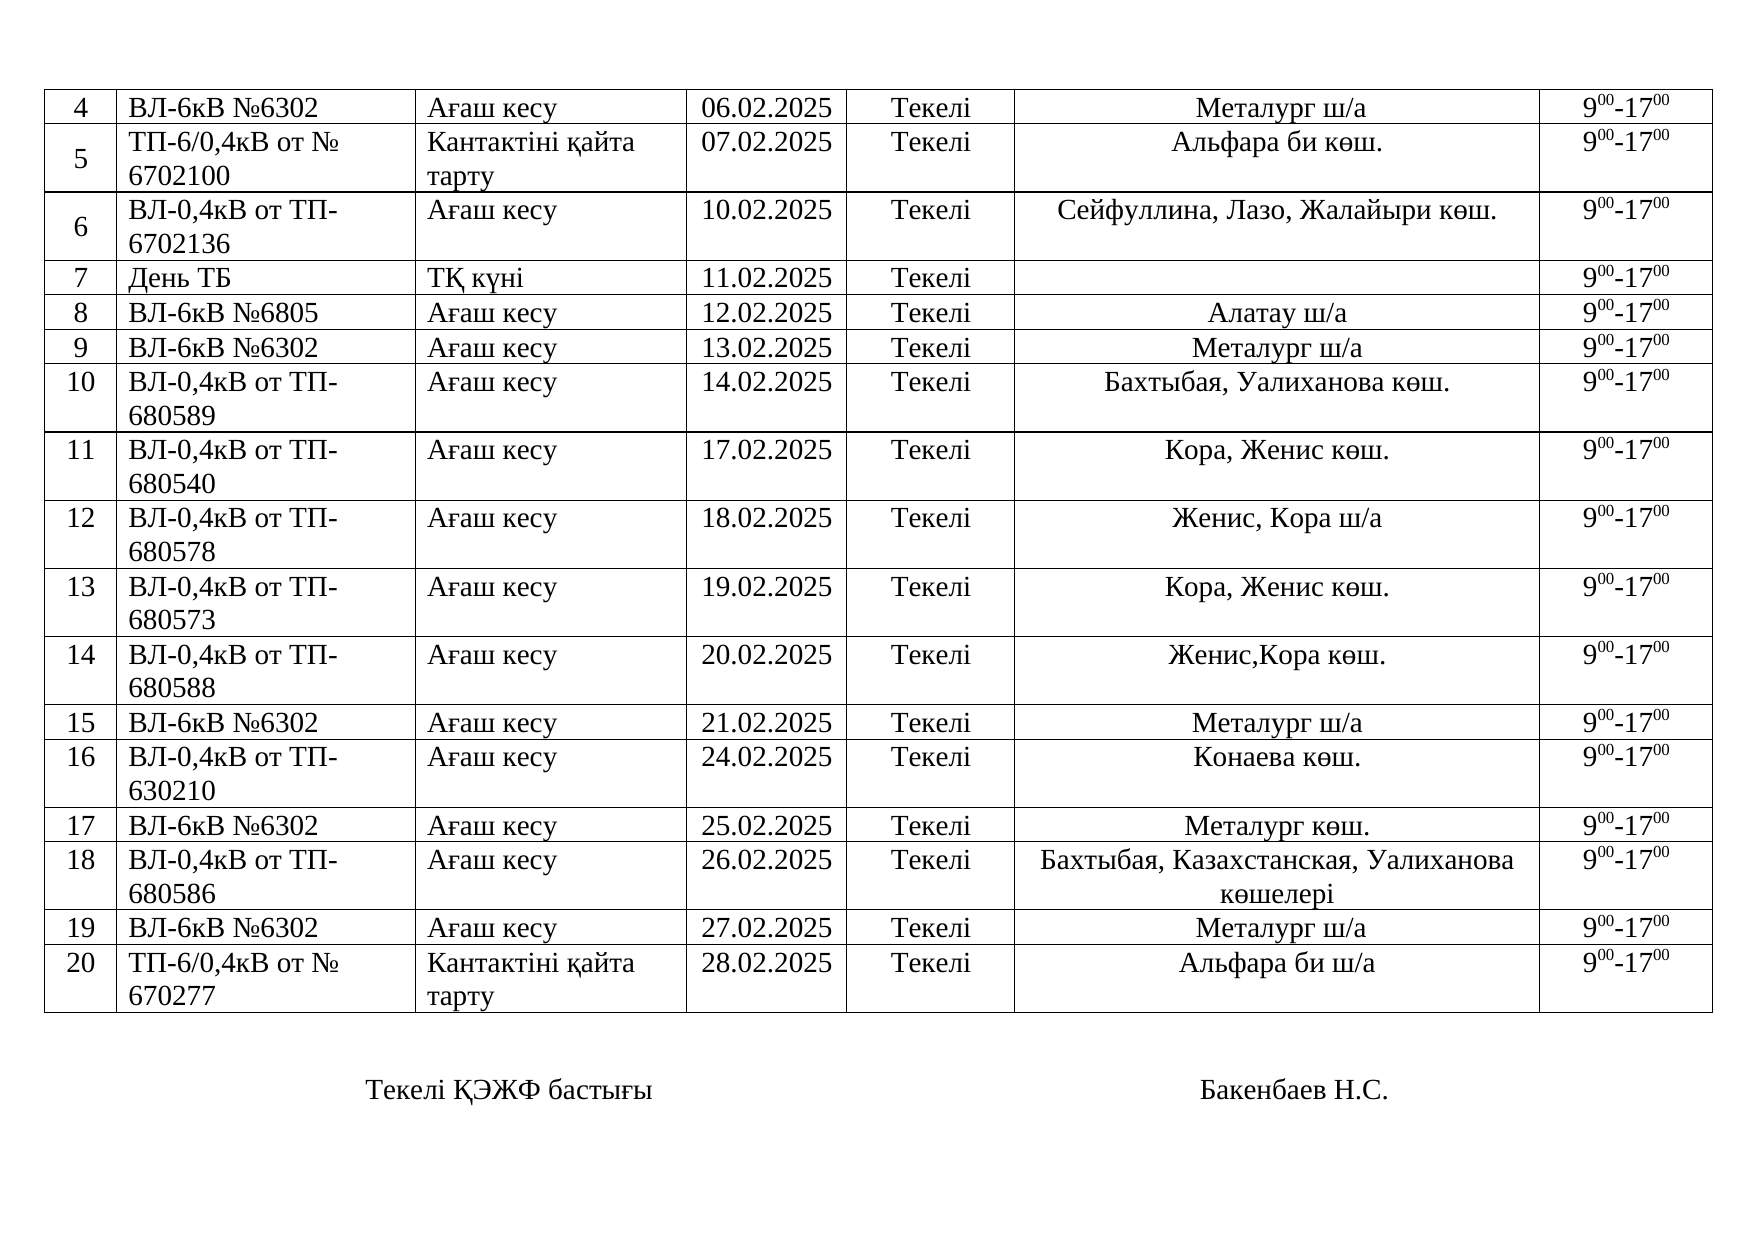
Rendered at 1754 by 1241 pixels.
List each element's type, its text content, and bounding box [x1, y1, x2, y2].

table_cell Текелі [847, 842, 1014, 909]
table_cell Ағаш кесу [416, 90, 686, 123]
table_cell 18 [45, 842, 116, 909]
table_cell 24.02.2025 [687, 740, 846, 807]
table_cell 900-1700 [1540, 193, 1712, 259]
table_cell 17 [45, 808, 116, 841]
table_cell Альфара би ш/а [1015, 945, 1539, 1012]
table_cell Бахтыбая, Казахстанская, Уалиханова көшелері [1015, 842, 1539, 909]
table_cell Текелі [847, 569, 1014, 636]
table_cell Бахтыбая, Уалиханова көш. [1015, 364, 1539, 431]
table_cell Ағаш кесу [416, 295, 686, 329]
table_cell ВЛ-0,4кВ от ТП-630210 [117, 740, 415, 807]
table_cell Текелі [847, 808, 1014, 841]
table_cell Ағаш кесу [416, 364, 686, 431]
table_cell 20.02.2025 [687, 637, 846, 704]
table_cell ТҚ күні [416, 261, 686, 294]
table_cell Ағаш кесу [416, 569, 686, 636]
table_cell [1015, 261, 1539, 294]
table_cell 900-1700 [1540, 124, 1712, 191]
table_cell ВЛ-0,4кВ от ТП-680586 [117, 842, 415, 909]
table_cell Ағаш кесу [416, 193, 686, 259]
table_cell 28.02.2025 [687, 945, 846, 1012]
table_cell Текелі [847, 330, 1014, 363]
table_cell 900-1700 [1540, 910, 1712, 944]
table_cell ВЛ-0,4кВ от ТП-680588 [117, 637, 415, 704]
table_cell 11.02.2025 [687, 261, 846, 294]
table_cell Текелі [847, 90, 1014, 123]
table_cell Ағаш кесу [416, 740, 686, 807]
table_cell 6 [45, 193, 116, 259]
table_cell 06.02.2025 [687, 90, 846, 123]
table_cell 9 [45, 330, 116, 363]
table_cell 900-1700 [1540, 295, 1712, 329]
table_cell Алатау ш/а [1015, 295, 1539, 329]
table_cell Текелі [847, 364, 1014, 431]
table_cell 20 [45, 945, 116, 1012]
table_cell Ағаш кесу [416, 330, 686, 363]
table_cell 25.02.2025 [687, 808, 846, 841]
table_cell 26.02.2025 [687, 842, 846, 909]
table_cell 21.02.2025 [687, 705, 846, 738]
table_cell Текелі [847, 501, 1014, 568]
table_cell 18.02.2025 [687, 501, 846, 568]
table_cell 900-1700 [1540, 637, 1712, 704]
table_cell 900-1700 [1540, 501, 1712, 568]
table_cell Текелі [847, 910, 1014, 944]
table_cell Кора, Женис көш. [1015, 433, 1539, 499]
table_cell 8 [45, 295, 116, 329]
table_cell 10.02.2025 [687, 193, 846, 259]
table_cell Ағаш кесу [416, 433, 686, 499]
table_cell Женис, Кора ш/а [1015, 501, 1539, 568]
table_cell 900-1700 [1540, 808, 1712, 841]
table_cell 900-1700 [1540, 261, 1712, 294]
table_cell Металург ш/а [1015, 90, 1539, 123]
table_cell ВЛ-6кВ №6302 [117, 90, 415, 123]
table_cell 14 [45, 637, 116, 704]
table_cell 16 [45, 740, 116, 807]
table_cell 12.02.2025 [687, 295, 846, 329]
table_cell Кантактіні қайта тарту [416, 124, 686, 191]
table_cell ВЛ-6кВ №6805 [117, 295, 415, 329]
table_cell 19.02.2025 [687, 569, 846, 636]
table_cell ВЛ-6кВ №6302 [117, 705, 415, 738]
table_cell 900-1700 [1540, 364, 1712, 431]
table_cell 4 [45, 90, 116, 123]
table_cell 5 [45, 124, 116, 191]
table_cell Кантактіні қайта тарту [416, 945, 686, 1012]
table_cell 900-1700 [1540, 569, 1712, 636]
table_cell 13 [45, 569, 116, 636]
table_cell 13.02.2025 [687, 330, 846, 363]
table_cell ВЛ-0,4кВ от ТП-680578 [117, 501, 415, 568]
table_cell ВЛ-6кВ №6302 [117, 330, 415, 363]
table_cell 900-1700 [1540, 433, 1712, 499]
table_cell Текелі [847, 124, 1014, 191]
table_cell 11 [45, 433, 116, 499]
table_cell 17.02.2025 [687, 433, 846, 499]
table_cell Текелі [847, 740, 1014, 807]
text Текелі ҚЭЖФ бастығы Бакенбаев Н.С. [118, 1072, 1636, 1106]
table_cell Металург ш/а [1015, 330, 1539, 363]
table_cell 14.02.2025 [687, 364, 846, 431]
table_cell ВЛ-6кВ №6302 [117, 910, 415, 944]
table_cell Текелі [847, 637, 1014, 704]
table_cell Текелі [847, 295, 1014, 329]
table_cell Текелі [847, 261, 1014, 294]
table_cell Кора, Женис көш. [1015, 569, 1539, 636]
table_cell Ағаш кесу [416, 637, 686, 704]
table_cell ТП-6/0,4кВ от № 670277 [117, 945, 415, 1012]
table_cell 7 [45, 261, 116, 294]
table_cell Ағаш кесу [416, 501, 686, 568]
table_cell 900-1700 [1540, 945, 1712, 1012]
table_cell ВЛ-0,4кВ от ТП-680589 [117, 364, 415, 431]
table_cell 12 [45, 501, 116, 568]
table_cell ТП-6/0,4кВ от № 6702100 [117, 124, 415, 191]
table_cell Текелі [847, 193, 1014, 259]
table_cell Ағаш кесу [416, 808, 686, 841]
table_cell Конаева көш. [1015, 740, 1539, 807]
table_cell Ағаш кесу [416, 842, 686, 909]
table_cell Текелі [847, 433, 1014, 499]
table_cell Ағаш кесу [416, 705, 686, 738]
table_cell Металург көш. [1015, 808, 1539, 841]
table_cell ВЛ-0,4кВ от ТП-680573 [117, 569, 415, 636]
table_cell 15 [45, 705, 116, 738]
table_cell ВЛ-6кВ №6302 [117, 808, 415, 841]
table_cell 900-1700 [1540, 330, 1712, 363]
table_cell 900-1700 [1540, 842, 1712, 909]
table_cell Сейфуллина, Лазо, Жалайыри көш. [1015, 193, 1539, 259]
table_cell 27.02.2025 [687, 910, 846, 944]
table_cell Женис,Кора көш. [1015, 637, 1539, 704]
table_cell 900-1700 [1540, 705, 1712, 738]
table_cell Ағаш кесу [416, 910, 686, 944]
table_cell 19 [45, 910, 116, 944]
table_cell 900-1700 [1540, 90, 1712, 123]
table_cell Альфара би көш. [1015, 124, 1539, 191]
table_cell Текелі [847, 705, 1014, 738]
table_cell Текелі [847, 945, 1014, 1012]
table_cell 10 [45, 364, 116, 431]
table_cell День ТБ [117, 261, 415, 294]
table_cell Металург ш/а [1015, 705, 1539, 738]
table_cell ВЛ-0,4кВ от ТП-680540 [117, 433, 415, 499]
table_cell ВЛ-0,4кВ от ТП-6702136 [117, 193, 415, 259]
table_cell Металург ш/а [1015, 910, 1539, 944]
table_cell 07.02.2025 [687, 124, 846, 191]
table_cell 900-1700 [1540, 740, 1712, 807]
